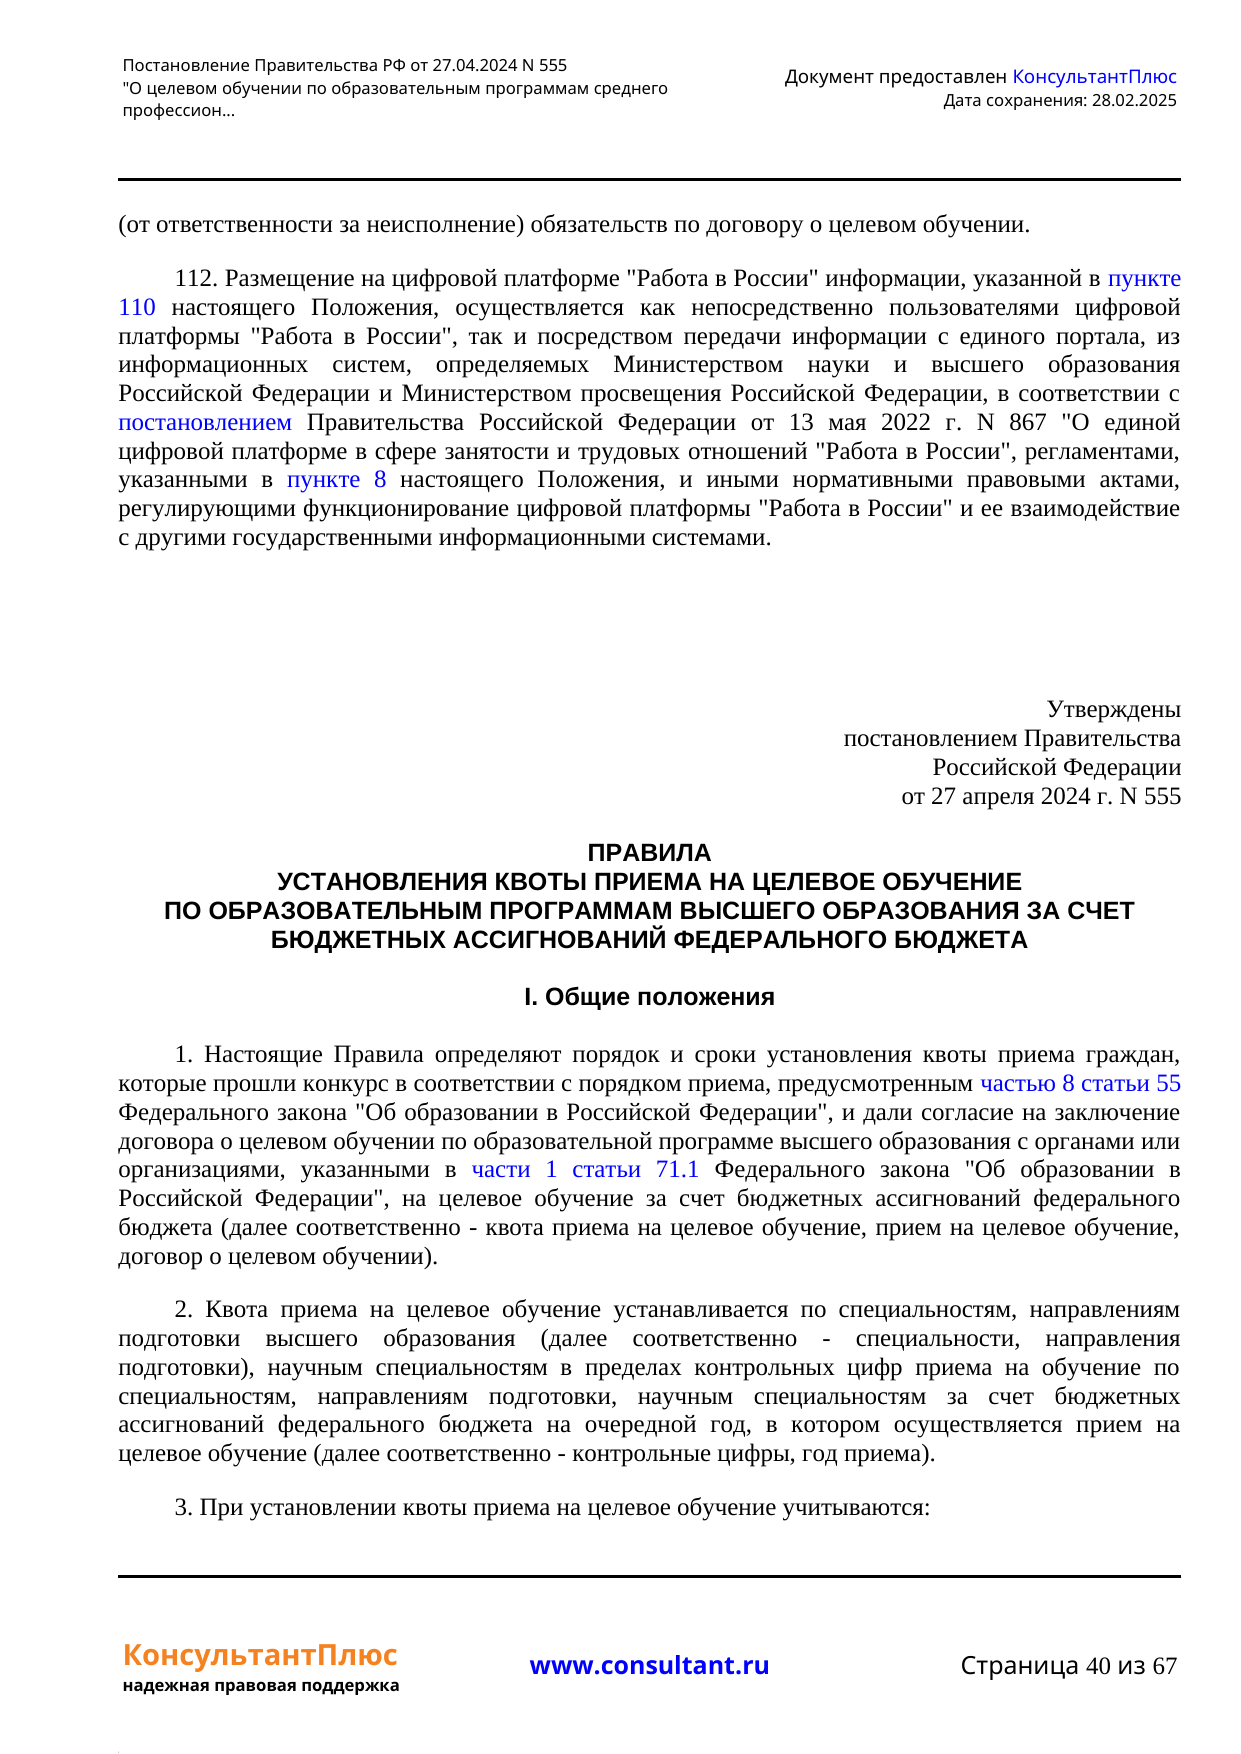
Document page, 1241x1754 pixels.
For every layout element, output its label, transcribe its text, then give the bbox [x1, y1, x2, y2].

title ПРАВИЛА [118, 838, 1181, 867]
text 112. Размещение на цифровой платформе "Работа в России" информации, указанной в пункте 110 настоящего Положения, осуществляется как непосредственно пользователями цифровой платформы "Работа в России", так и посредством передачи информации с единого портала, из информационных систем, определяемых Министерством науки и высшего образования Российской Федерации и Министерством просвещения Российской Федерации, в соответствии с постановлением Правительства Российской Федерации от 13 мая 2022 г. N 867 "О единой цифровой платформе в сфере занятости и трудовых отношений "Работа в России", регламентами, указанными в пункте 8 настоящего Положения, и иными нормативными правовыми актами, регулирующими функционирование цифровой платформы "Работа в России" и ее взаимодействие с другими государственными информационными системами. [118, 263, 1181, 551]
title I. Общие положения [118, 982, 1181, 1011]
text Российской Федерации [118, 752, 1181, 781]
text Утверждены [118, 694, 1181, 723]
title БЮДЖЕТНЫХ АССИГНОВАНИЙ ФЕДЕРАЛЬНОГО БЮДЖЕТА [118, 924, 1181, 953]
text 1. Настоящие Правила определяют порядок и сроки установления квоты приема граждан, которые прошли конкурс в соответствии с порядком приема, предусмотренным частью 8 статьи 55 Федерального закона "Об образовании в Российской Федерации", и дали согласие на заключение договора о целевом обучении по образовательной программе высшего образования с органами или организациями, указанными в части 1 статьи 71.1 Федерального закона "Об образовании в Российской Федерации", на целевое обучение за счет бюджетных ассигнований федерального бюджета (далее соответственно - квота приема на целевое обучение, прием на целевое обучение, договор о целевом обучении). [118, 1039, 1181, 1269]
text от 27 апреля 2024 г. N 555 [118, 781, 1181, 809]
title УСТАНОВЛЕНИЯ КВОТЫ ПРИЕМА НА ЦЕЛЕВОЕ ОБУЧЕНИЕ [118, 867, 1181, 896]
title ПО ОБРАЗОВАТЕЛЬНЫМ ПРОГРАММАМ ВЫСШЕГО ОБРАЗОВАНИЯ ЗА СЧЕТ [118, 896, 1181, 924]
text 3. При установлении квоты приема на целевое обучение учитываются: [118, 1492, 1181, 1521]
text 2. Квота приема на целевое обучение устанавливается по специальностям, направлениям подготовки высшего образования (далее соответственно - специальности, направления подготовки), научным специальностям в пределах контрольных цифр приема на обучение по специальностям, направлениям подготовки, научным специальностям за счет бюджетных ассигнований федерального бюджета на очередной год, в котором осуществляется прием на целевое обучение (далее соответственно - контрольные цифры, год приема). [118, 1294, 1181, 1467]
text постановлением Правительства [118, 723, 1181, 752]
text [118, 209, 1181, 238]
